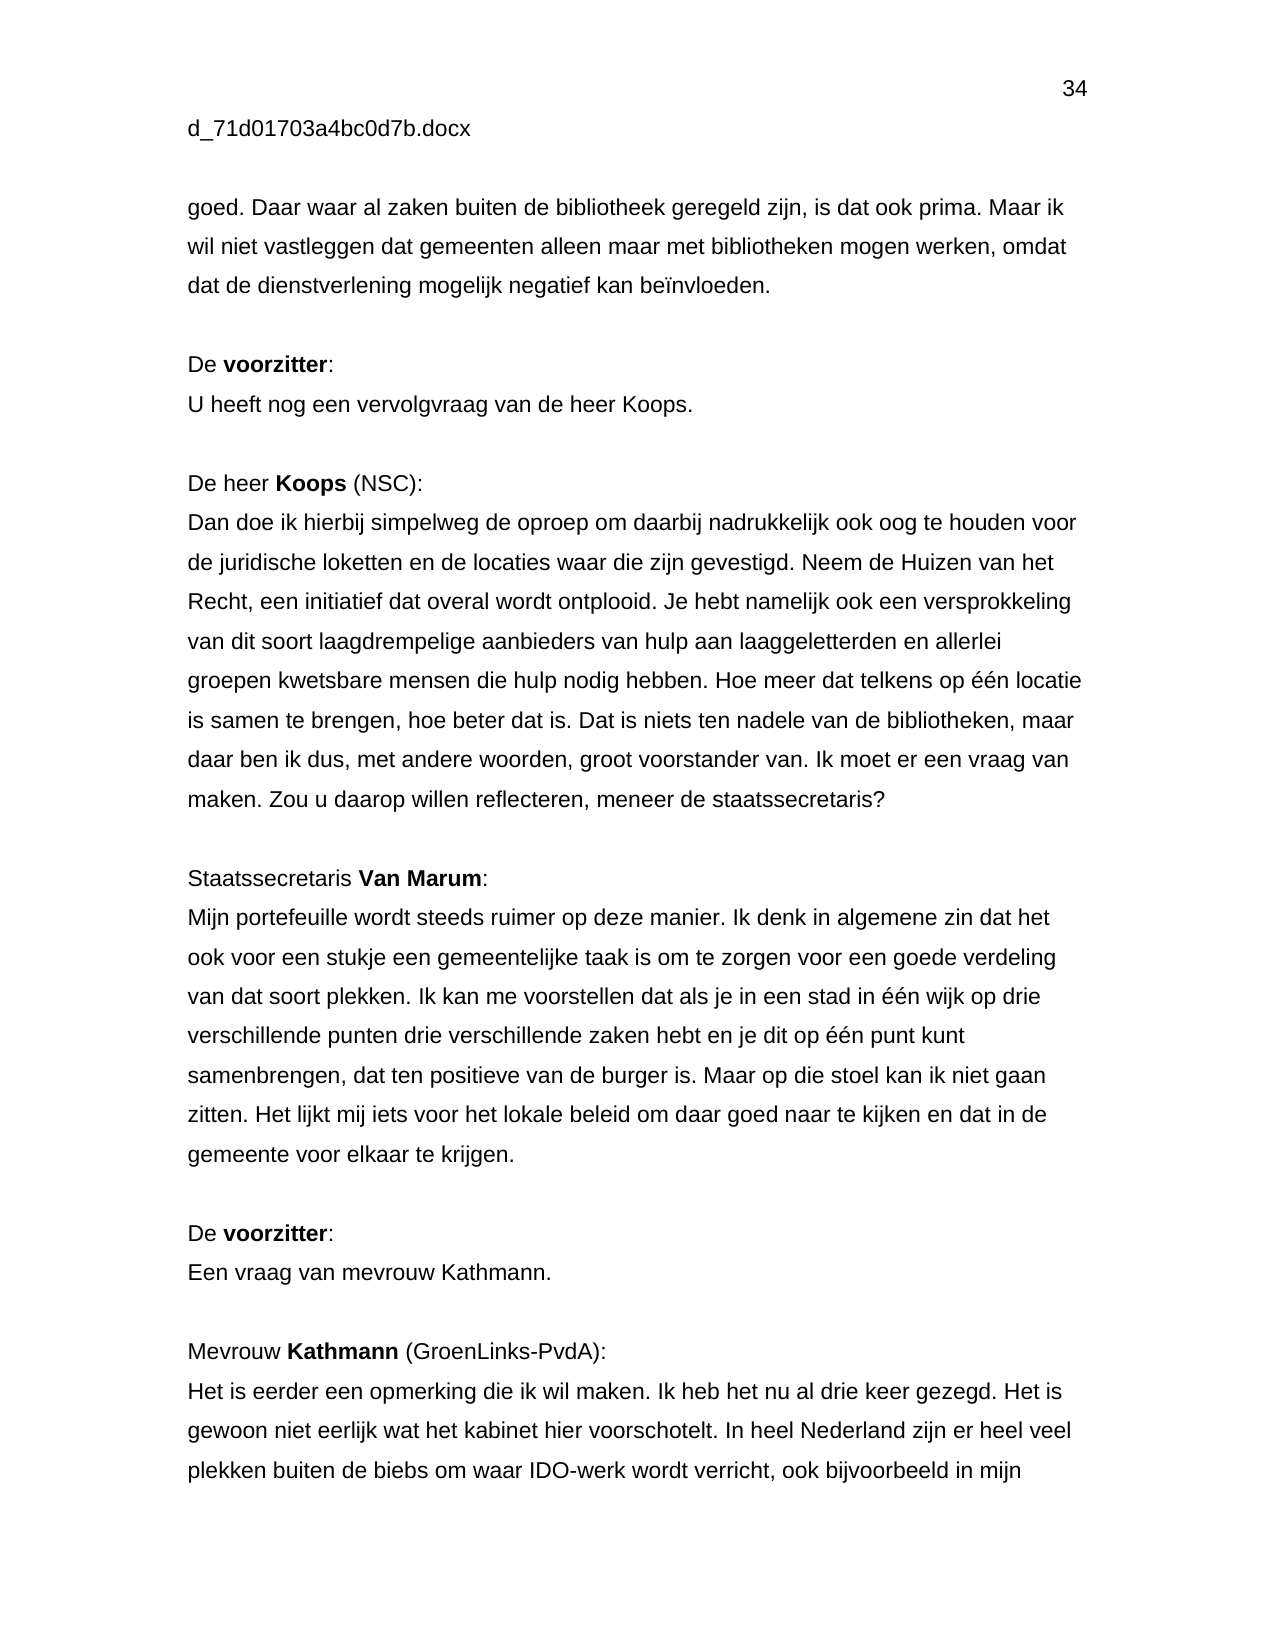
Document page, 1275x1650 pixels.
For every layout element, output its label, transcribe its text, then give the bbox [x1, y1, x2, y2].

text Mevrouw Kathmann (GroenLinks-PvdA): [187, 1338, 1087, 1365]
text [187, 193, 1087, 299]
text Staatssecretaris Van Marum: [187, 864, 1087, 891]
text De voorzitter: [187, 351, 1087, 378]
text De voorzitter: [187, 1220, 1087, 1246]
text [187, 1378, 1087, 1483]
text De heer Koops (NSC): [187, 470, 1087, 496]
text Een vraag van mevrouw Kathmann. [187, 1259, 1087, 1286]
text Dan doe ik hierbij simpelweg de oproep om daarbij nadrukkelijk ook oog te houden voor de juridische loketten en de locaties waar die zijn gevestigd. Neem de Huizen van het Recht, een initiatief dat overal wordt ontplooid. Je hebt namelijk ook een versprokkeling van dit soort laagdrempelige aanbieders van hulp aan laaggeletterden en allerlei groepen kwetsbare mensen die hulp nodig hebben. Hoe meer dat telkens op één locatie is samen te brengen, hoe beter dat is. Dat is niets ten nadele van de bibliotheken, maar daar ben ik dus, met andere woorden, groot voorstander van. Ik moet er een vraag van maken. Zou u daarop willen reflecteren, meneer de staatssecretaris? [187, 509, 1087, 812]
text Mijn portefeuille wordt steeds ruimer op deze manier. Ik denk in algemene zin dat het ook voor een stukje een gemeentelijke taak is om te zorgen voor een goede verdeling van dat soort plekken. Ik kan me voorstellen dat als je in een stad in één wijk op drie verschillende punten drie verschillende zaken hebt en je dit op één punt kunt samenbrengen, dat ten positieve van de burger is. Maar op die stoel kan ik niet gaan zitten. Het lijkt mij iets voor het lokale beleid om daar goed naar te kijken en dat in de gemeente voor elkaar te krijgen. [187, 904, 1087, 1167]
text U heeft nog een vervolgvraag van de heer Koops. [187, 391, 1087, 417]
